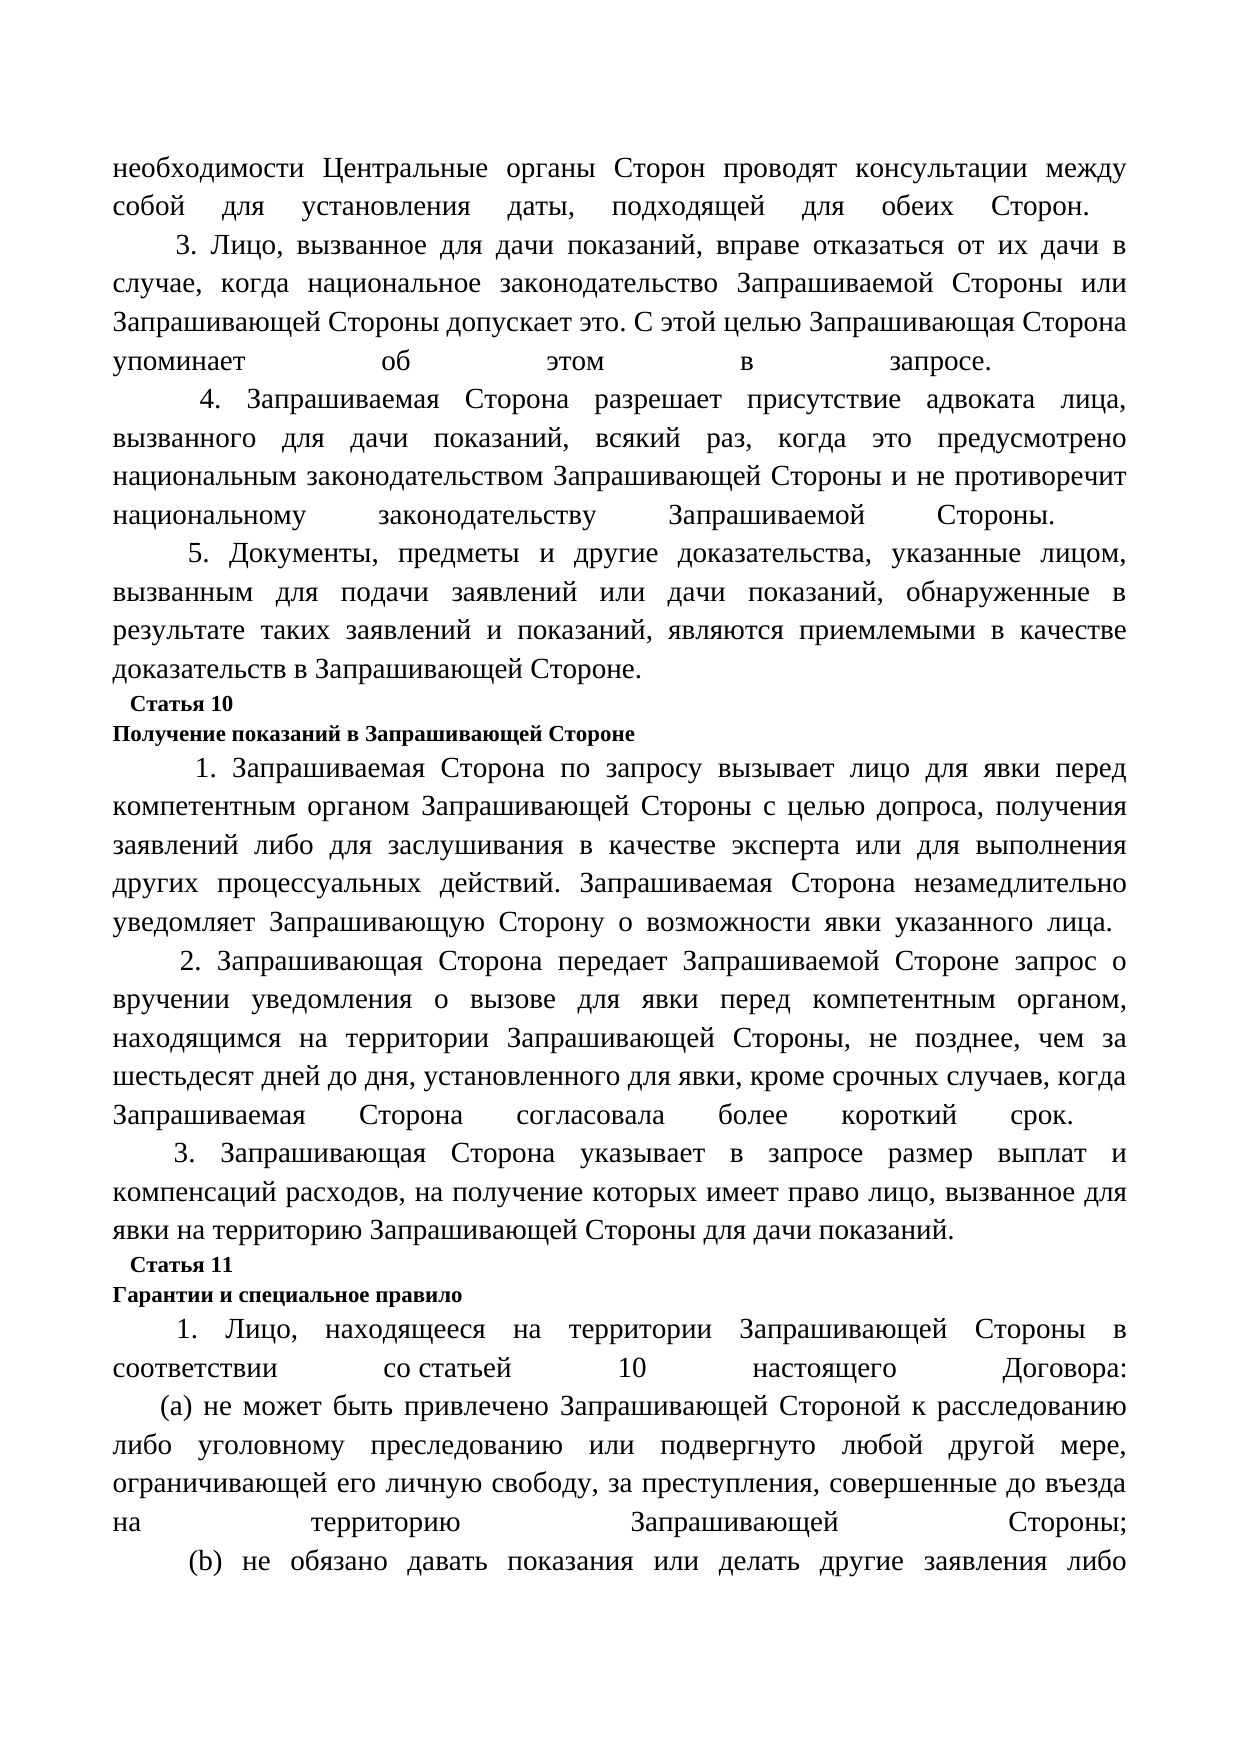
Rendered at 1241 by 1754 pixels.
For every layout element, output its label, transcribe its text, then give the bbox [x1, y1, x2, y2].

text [112, 150, 1128, 684]
text Статья 11 Гарантии и специальное правило [112, 1251, 1128, 1308]
text 1. Запрашиваемая Сторона по запросу вызывает лицо для явки перед компетентным органом Запрашивающей Стороны с целью допроса, получения заявлений либо для заслушивания в качестве эксперта или для выполнения других процессуальных действий. Запрашиваемая Сторона незамедлительно уведомляет Запрашивающую Сторону о возможности явки указанного лица. 2. Запрашивающая Сторона передает Запрашиваемой Стороне запрос о вручении уведомления о вызове для явки перед компетентным органом, находящимся на территории Запрашивающей Стороны, не позднее, чем за шестьдесят дней до дня, установленного для явки, кроме срочных случаев, когда Запрашиваемая Сторона согласовала более короткий срок. 3. Запрашивающая Сторона указывает в запросе размер выплат и компенсаций расходов, на получение которых имеет право лицо, вызванное для явки на территорию Запрашивающей Стороны для дачи показаний. [112, 750, 1128, 1246]
text Статья 10 Получение показаний в Запрашивающей Стороне [112, 689, 1128, 746]
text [112, 1311, 1128, 1576]
